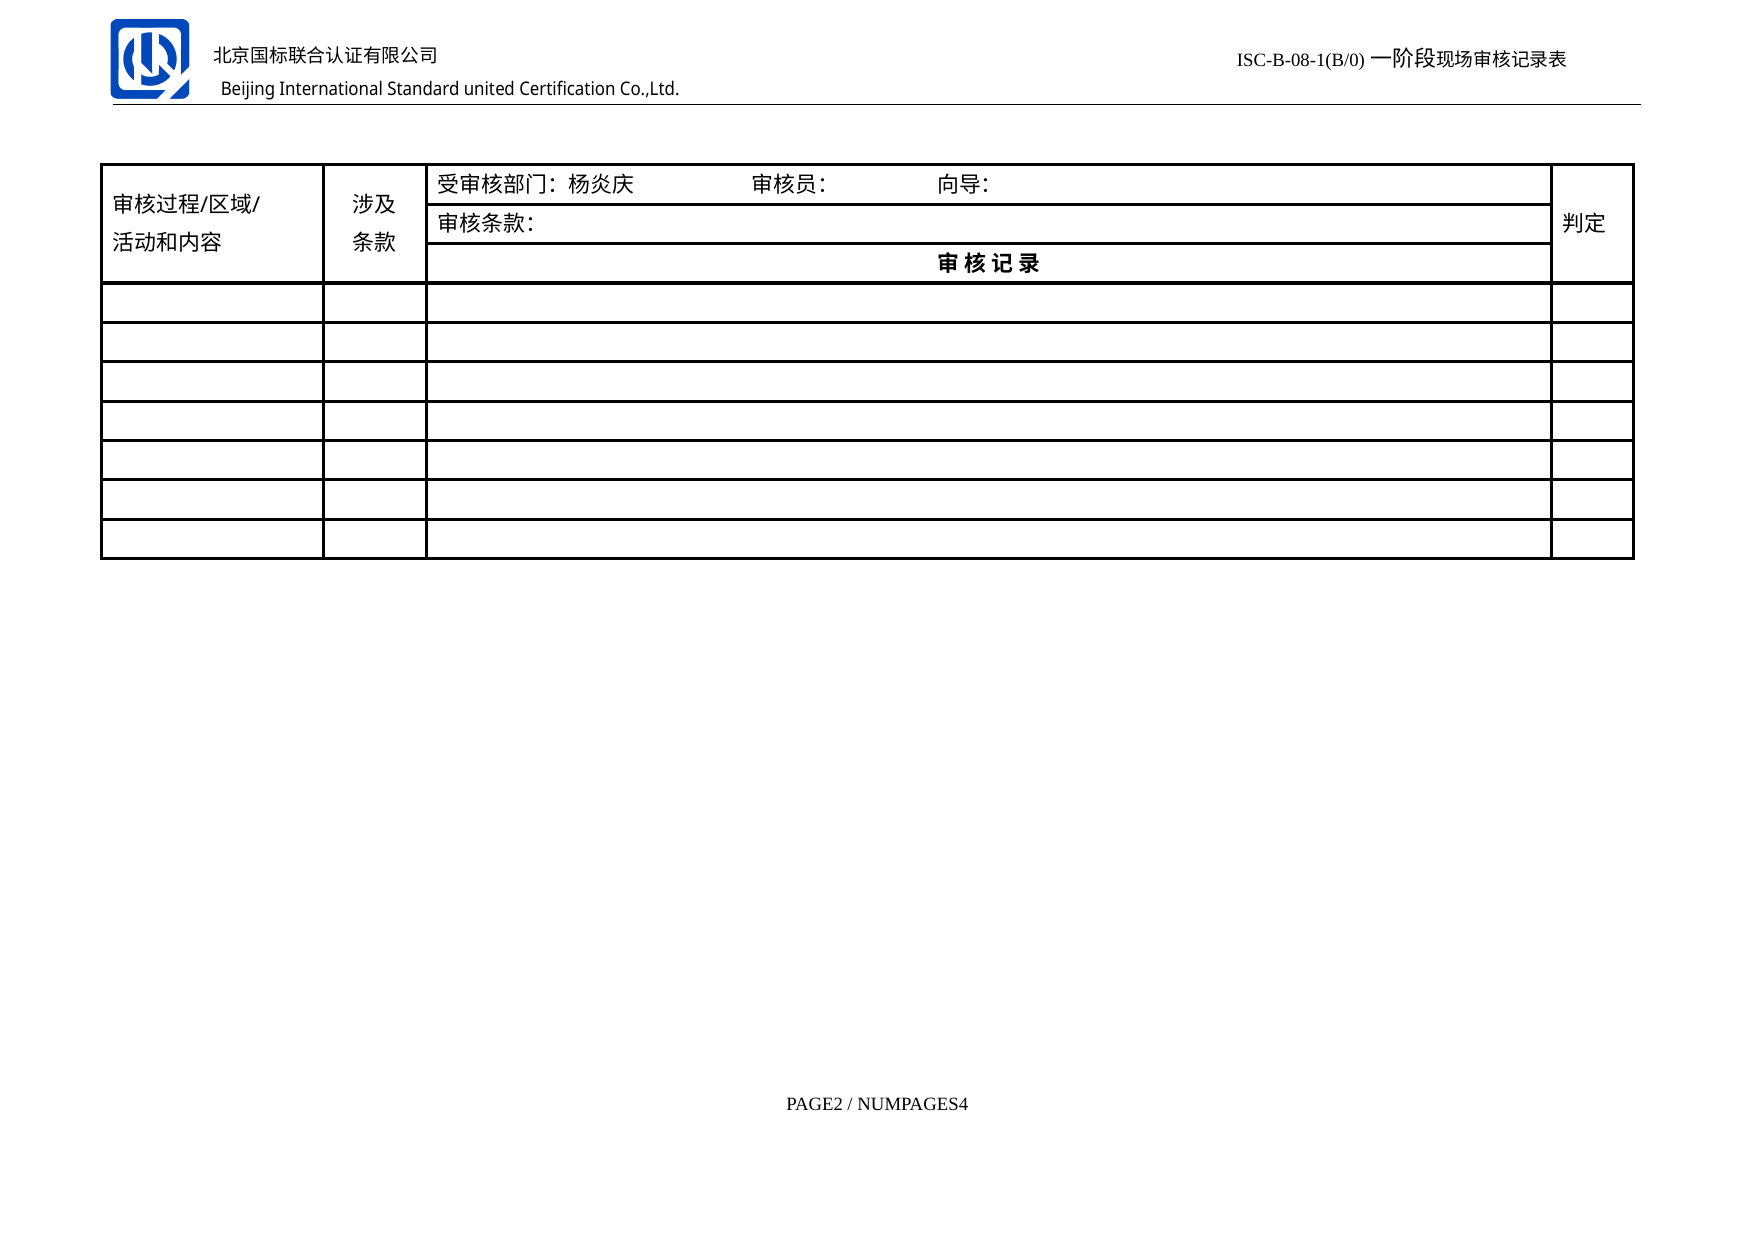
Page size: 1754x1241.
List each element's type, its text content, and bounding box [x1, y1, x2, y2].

table_cell [103, 363, 322, 399]
table_cell [1553, 481, 1632, 518]
table_cell [428, 285, 1550, 321]
table_cell [428, 363, 1550, 399]
table_header 受审核部门：杨炎庆 审核员： 向导： [428, 166, 1550, 203]
table_cell [428, 324, 1550, 360]
table_cell [428, 442, 1550, 478]
table_cell [103, 285, 322, 321]
table_cell [1553, 363, 1632, 399]
table_cell [325, 324, 425, 360]
table_cell [428, 481, 1550, 518]
table_cell [103, 403, 322, 439]
table_cell [103, 481, 322, 518]
table_cell [1553, 521, 1632, 557]
table_cell [325, 521, 425, 557]
table_cell [325, 442, 425, 478]
table_cell [103, 442, 322, 478]
table_cell [325, 403, 425, 439]
table_cell [428, 521, 1550, 557]
table_cell [1553, 324, 1632, 360]
table_cell [1553, 403, 1632, 439]
table_cell 审核条款： [428, 206, 1550, 242]
table_cell [325, 363, 425, 399]
table_cell [1553, 285, 1632, 321]
table_cell [103, 521, 322, 557]
table_cell [325, 481, 425, 518]
table_header 审核过程/区域/ 活动和内容 [103, 166, 322, 281]
table_header 涉及 条款 [325, 166, 425, 281]
picture [110, 19, 190, 99]
table_cell 审 核 记 录 [428, 245, 1550, 281]
table_cell [103, 324, 322, 360]
table_cell [428, 403, 1550, 439]
table_cell [1553, 442, 1632, 478]
table_cell [325, 285, 425, 321]
table_header 判定 [1553, 166, 1632, 281]
